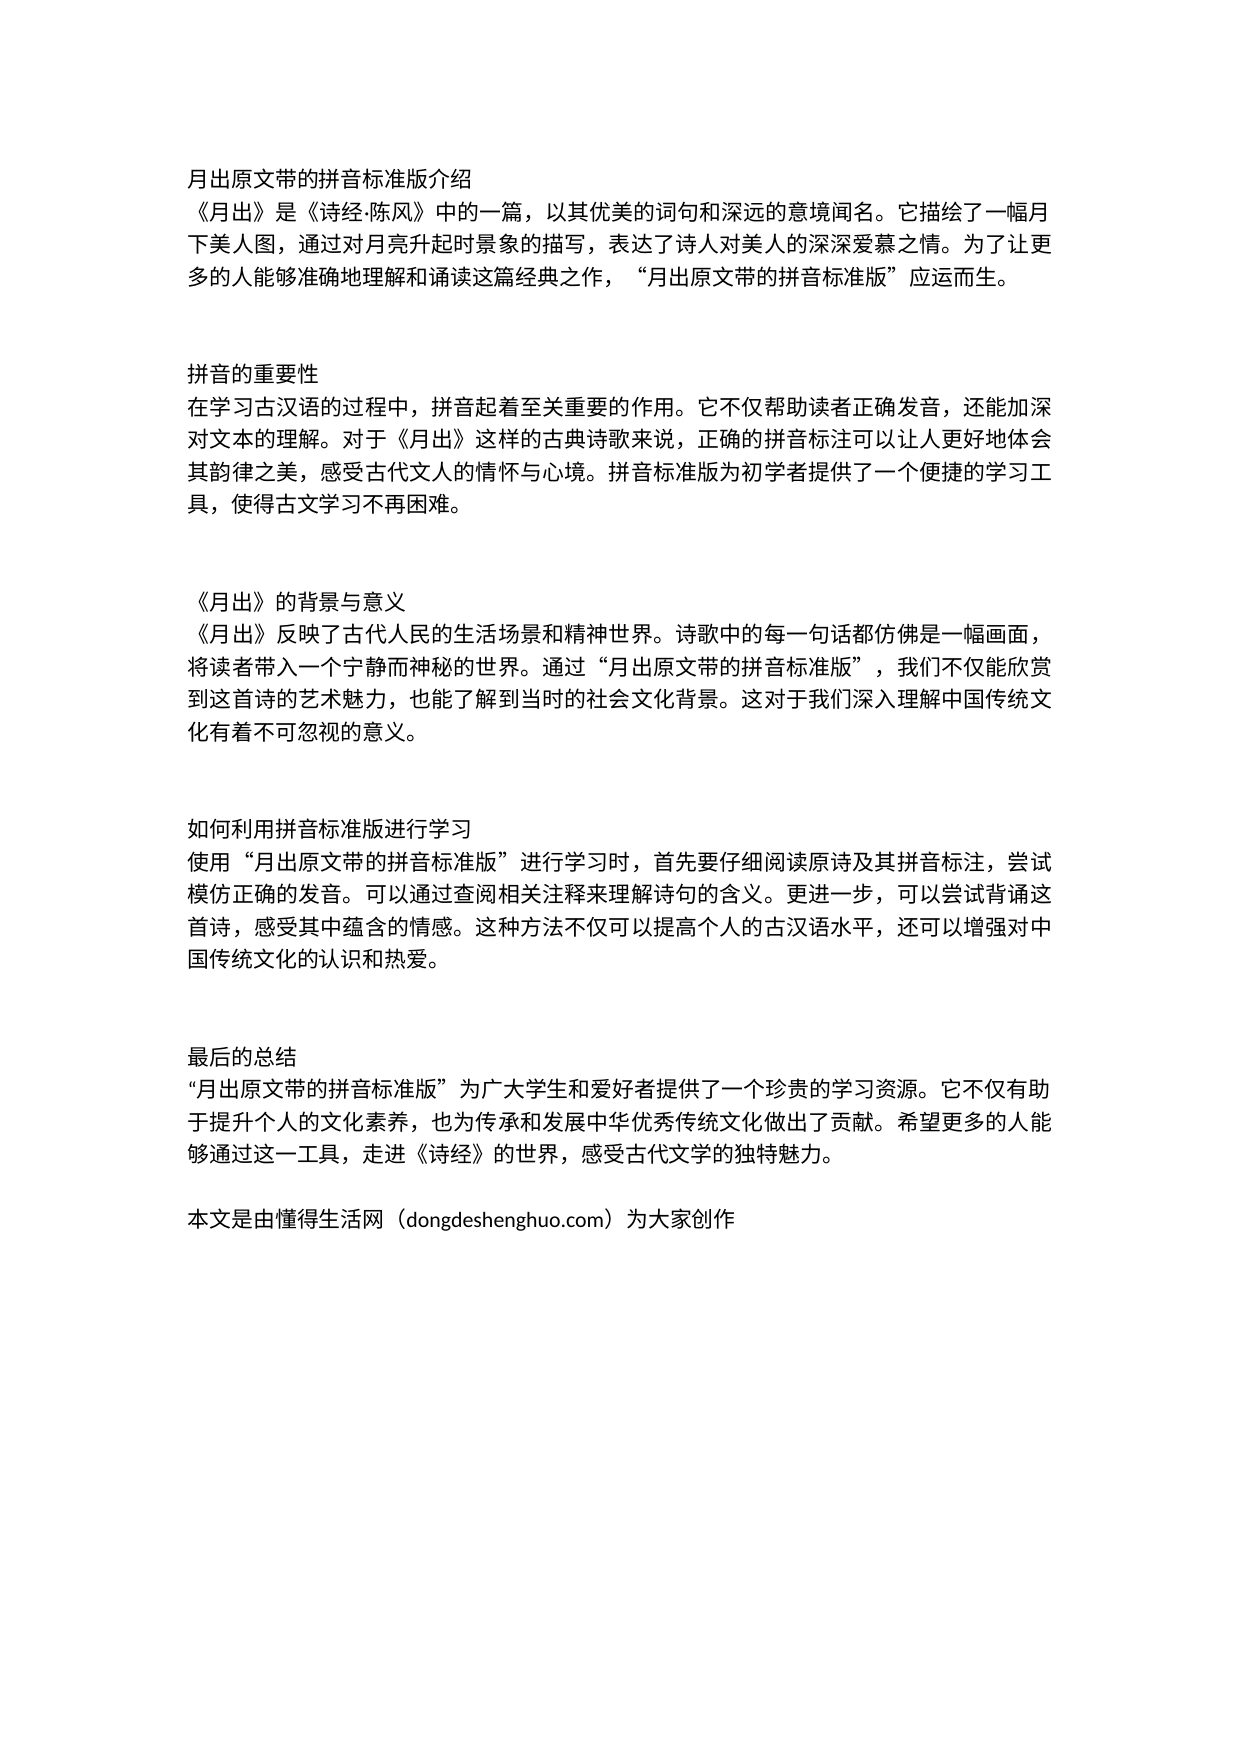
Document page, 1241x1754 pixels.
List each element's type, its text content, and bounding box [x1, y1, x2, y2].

text 《月出》反映了古代人民的生活场景和精神世界。诗歌中的每一句话都仿佛是一幅画面，将读者带入一个宁静而神秘的世界。通过“月出原文带的拼音标准版”，我们不仅能欣赏到这首诗的艺术魅力，也能了解到当时的社会文化背景。这对于我们深入理解中国传统文化有着不可忽视的意义。 [187, 617, 1053, 747]
text 本文是由懂得生活网（dongdeshenghuo.com）为大家创作 [187, 1202, 1053, 1234]
text 拼音的重要性 [187, 357, 1053, 389]
text 月出原文带的拼音标准版介绍 [187, 162, 1053, 194]
text 使用“月出原文带的拼音标准版”进行学习时，首先要仔细阅读原诗及其拼音标注，尝试模仿正确的发音。可以通过查阅相关注释来理解诗句的含义。更进一步，可以尝试背诵这首诗，感受其中蕴含的情感。这种方法不仅可以提高个人的古汉语水平，还可以增强对中国传统文化的认识和热爱。 [187, 844, 1053, 974]
text 如何利用拼音标准版进行学习 [187, 812, 1053, 844]
text 在学习古汉语的过程中，拼音起着至关重要的作用。它不仅帮助读者正确发音，还能加深对文本的理解。对于《月出》这样的古典诗歌来说，正确的拼音标注可以让人更好地体会其韵律之美，感受古代文人的情怀与心境。拼音标准版为初学者提供了一个便捷的学习工具，使得古文学习不再困难。 [187, 389, 1053, 519]
text 《月出》是《诗经·陈风》中的一篇，以其优美的词句和深远的意境闻名。它描绘了一幅月下美人图，通过对月亮升起时景象的描写，表达了诗人对美人的深深爱慕之情。为了让更多的人能够准确地理解和诵读这篇经典之作，“月出原文带的拼音标准版”应运而生。 [187, 194, 1053, 292]
text “月出原文带的拼音标准版”为广大学生和爱好者提供了一个珍贵的学习资源。它不仅有助于提升个人的文化素养，也为传承和发展中华优秀传统文化做出了贡献。希望更多的人能够通过这一工具，走进《诗经》的世界，感受古代文学的独特魅力。 [187, 1072, 1053, 1169]
text 最后的总结 [187, 1039, 1053, 1072]
text 《月出》的背景与意义 [187, 584, 1053, 617]
